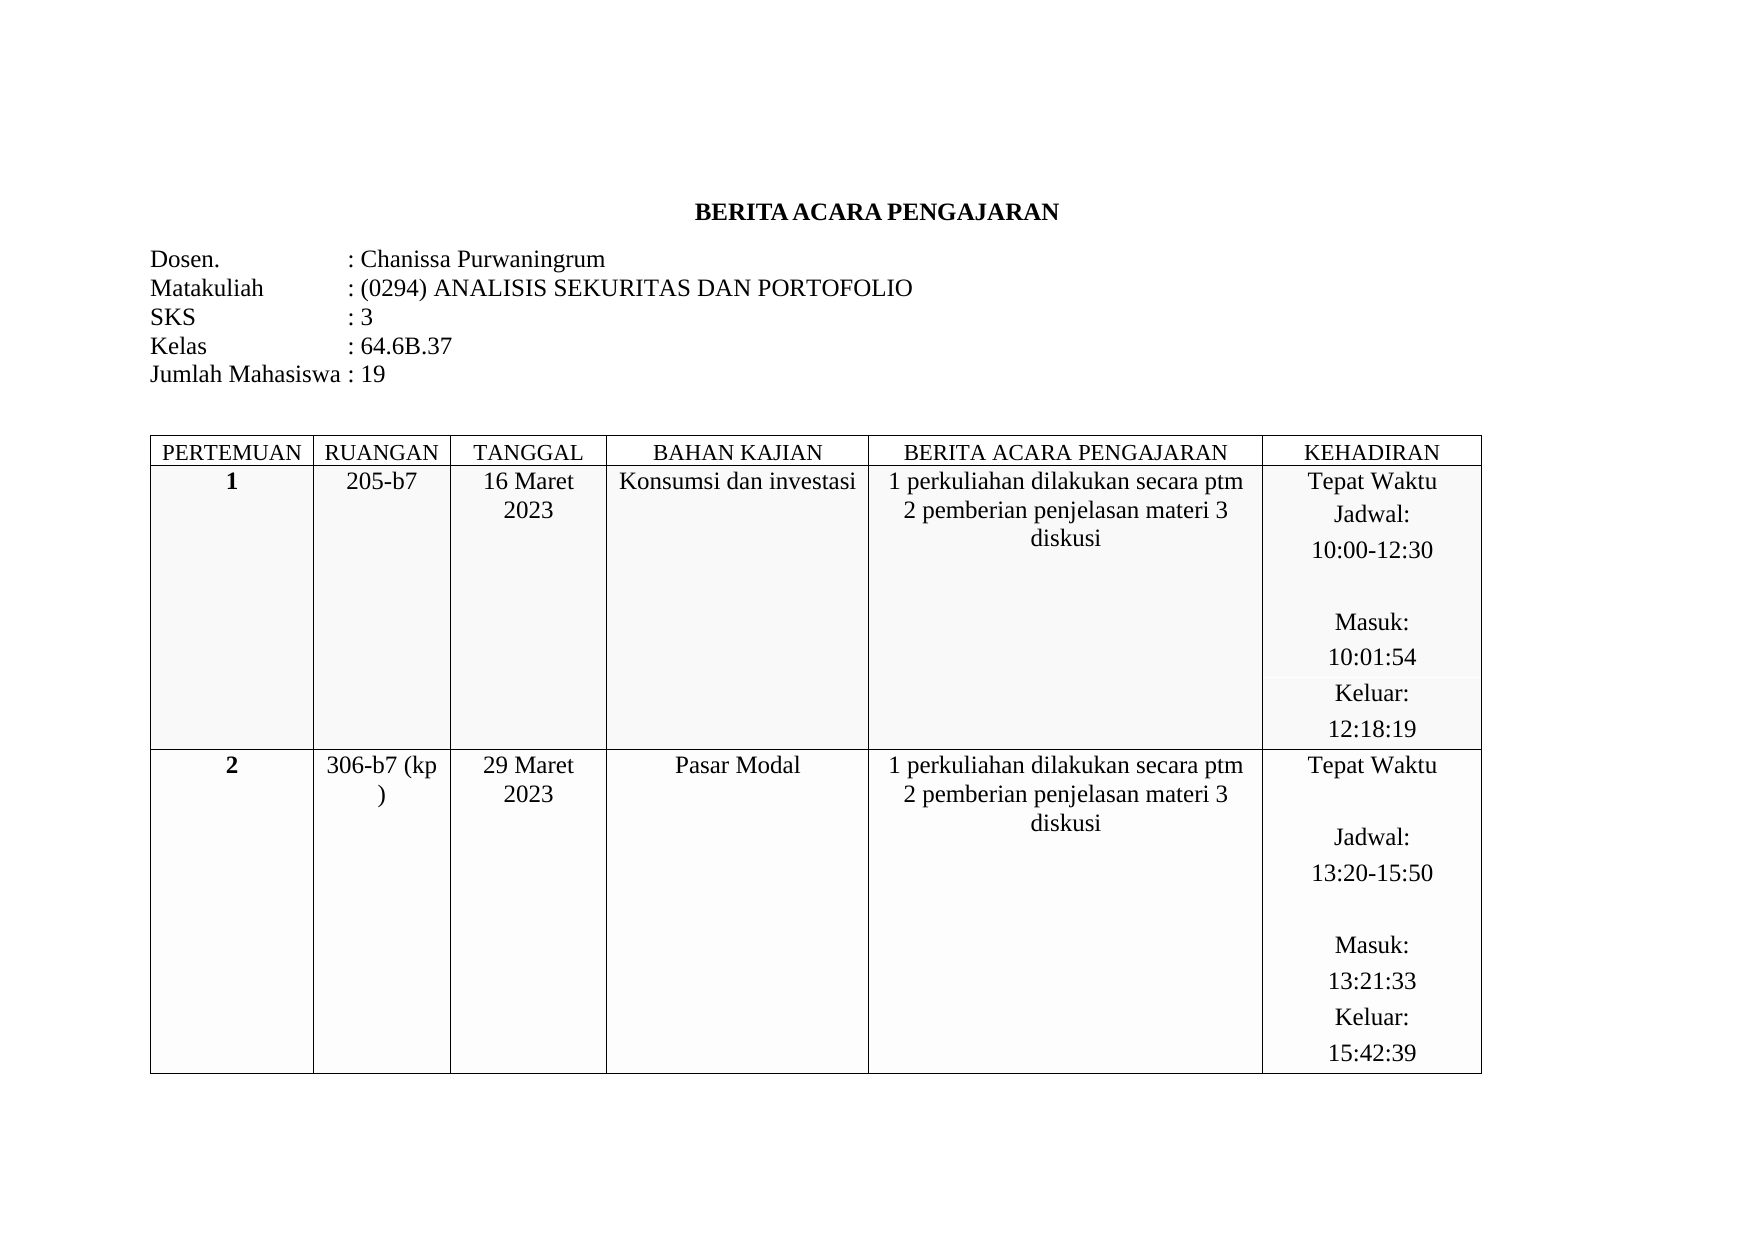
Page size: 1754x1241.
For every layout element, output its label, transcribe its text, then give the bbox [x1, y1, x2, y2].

table_cell 2 [151, 750, 313, 1073]
table_header PERTEMUAN [151, 436, 313, 465]
table_cell 64.6B.37 [360, 331, 926, 359]
table_cell : [341, 302, 360, 331]
table_header Dosen. [150, 245, 341, 273]
table_cell Tepat Waktu [1263, 750, 1481, 821]
table_cell : [341, 273, 360, 302]
table_header BAHAN KAJIAN [607, 436, 868, 465]
table_cell 12:18:19 [1263, 713, 1481, 749]
table_cell 1 [151, 466, 313, 749]
table_cell Jadwal: [1263, 498, 1481, 534]
table_cell 306-b7 (kp) [314, 750, 450, 1073]
table_cell 3 [360, 302, 926, 331]
table_cell Tepat Waktu [1263, 466, 1481, 498]
table_cell 10:00-12:30 [1263, 534, 1481, 606]
table_cell Keluar: [1263, 1001, 1481, 1037]
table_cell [869, 750, 1262, 1073]
table_cell Konsumsi dan investasi [607, 466, 868, 749]
table_header KEHADIRAN [1263, 436, 1481, 465]
table_cell Pasar Modal [607, 750, 868, 1073]
table_cell 13:20-15:50 [1263, 857, 1481, 929]
table_cell 29 Maret 2023 [451, 750, 606, 1073]
table_cell 19 [360, 360, 926, 388]
text BERITA ACARA PENGAJARAN [150, 197, 1604, 226]
table_header : [341, 245, 360, 273]
table_cell Masuk: [1263, 606, 1481, 641]
table_cell 16 Maret 2023 [451, 466, 606, 749]
table_cell (0294) ANALISIS SEKURITAS DAN PORTOFOLIO [360, 273, 926, 302]
table_cell Jadwal: [1263, 821, 1481, 857]
table_cell SKS [150, 302, 341, 331]
table_cell 10:01:54 [1263, 641, 1481, 677]
table_header Chanissa Purwaningrum [360, 245, 926, 273]
table_header RUANGAN [314, 436, 450, 465]
table_cell : [341, 331, 360, 359]
table_cell : [341, 360, 360, 388]
table_cell 1 perkuliahan dilakukan secara ptm 2 pemberian penjelasan materi 3 diskusi [869, 466, 1262, 749]
table_cell 205-b7 [314, 466, 450, 749]
table_cell 15:42:39 [1263, 1037, 1481, 1073]
table_cell Kelas [150, 331, 341, 359]
table_header TANGGAL [451, 436, 606, 465]
table_cell Keluar: [1263, 678, 1481, 713]
table_header BERITA ACARA PENGAJARAN [869, 436, 1262, 465]
table_cell 13:21:33 [1263, 965, 1481, 1001]
table_cell Matakuliah [150, 273, 341, 302]
table_cell Jumlah Mahasiswa [150, 360, 341, 388]
table_cell Masuk: [1263, 929, 1481, 965]
